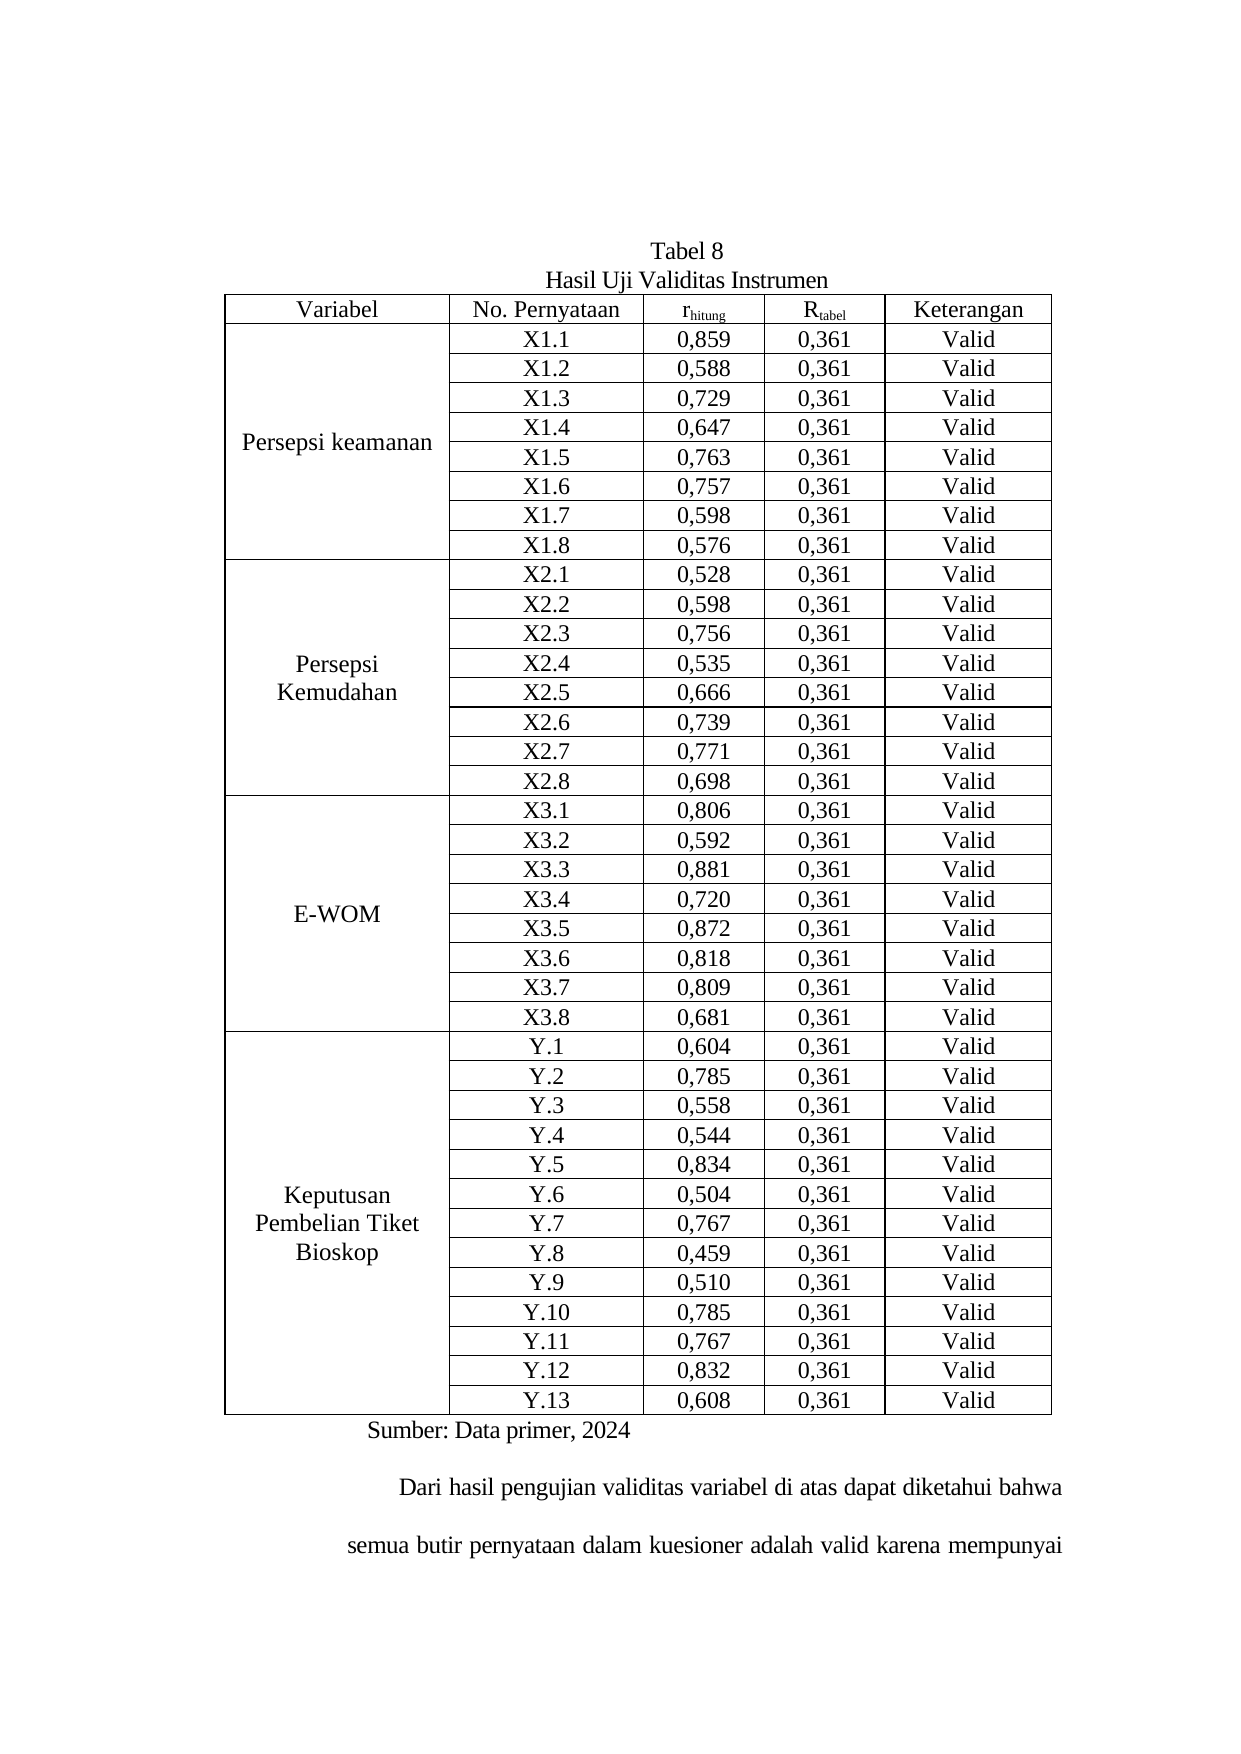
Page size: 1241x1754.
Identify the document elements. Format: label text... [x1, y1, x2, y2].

table_cell X2.4 [450, 649, 643, 677]
table_cell Valid [886, 855, 1051, 883]
table_cell 0,872 [644, 914, 764, 942]
table_cell 0,361 [765, 1356, 884, 1384]
table_cell 0,361 [765, 619, 884, 647]
table_cell X3.5 [450, 914, 643, 942]
table_cell 0,806 [644, 796, 764, 824]
table_cell X1.1 [450, 324, 643, 353]
table_cell 0,361 [765, 472, 884, 500]
table_cell 0,361 [765, 383, 884, 412]
table_cell 0,757 [644, 472, 764, 500]
table_cell 0,361 [765, 531, 884, 559]
table_cell Y.11 [450, 1327, 643, 1355]
table_cell 0,510 [644, 1268, 764, 1296]
table_cell 0,588 [644, 354, 764, 382]
table_cell X1.2 [450, 354, 643, 382]
table_cell 0,598 [644, 590, 764, 618]
table_cell Valid [886, 472, 1051, 500]
table_cell Valid [886, 1268, 1051, 1296]
table_cell Valid [886, 766, 1051, 795]
table_cell 0,361 [765, 1179, 884, 1208]
table_cell X2.2 [450, 590, 643, 618]
table_cell 0,361 [765, 766, 884, 795]
table_cell 0,763 [644, 442, 764, 471]
table_cell 0,361 [765, 973, 884, 1001]
table_cell 0,504 [644, 1179, 764, 1208]
table_cell X2.6 [450, 708, 643, 736]
table_cell 0,361 [765, 1091, 884, 1119]
table_cell Valid [886, 1032, 1051, 1060]
table_cell Valid [886, 1179, 1051, 1208]
table_cell 0,859 [644, 324, 764, 353]
table_cell 0,361 [765, 708, 884, 736]
table_cell 0,361 [765, 855, 884, 883]
table_cell X2.5 [450, 678, 643, 706]
table_cell 0,771 [644, 737, 764, 765]
table_cell 0,361 [765, 1327, 884, 1355]
table_cell X1.7 [450, 501, 643, 529]
table_cell X2.7 [450, 737, 643, 765]
table_cell 0,698 [644, 766, 764, 795]
table_cell 0,361 [765, 354, 884, 382]
table_cell 0,592 [644, 825, 764, 854]
table_cell Valid [886, 1356, 1051, 1384]
table_cell 0,361 [765, 442, 884, 471]
table_cell 0,361 [765, 1002, 884, 1031]
table_cell Valid [886, 649, 1051, 677]
table_cell Valid [886, 678, 1051, 706]
table_cell Y.6 [450, 1179, 643, 1208]
table_cell Valid [886, 973, 1051, 1001]
table_header rhitung [644, 295, 764, 323]
table_cell 0,809 [644, 973, 764, 1001]
table_cell Y.5 [450, 1150, 643, 1178]
table_cell Y.8 [450, 1238, 643, 1267]
table_cell Valid [886, 619, 1051, 647]
table_cell 0,361 [765, 943, 884, 972]
table_cell Valid [886, 560, 1051, 588]
table_cell Valid [886, 590, 1051, 618]
table_cell Valid [886, 884, 1051, 913]
table_cell 0,361 [765, 1268, 884, 1296]
table_cell 0,361 [765, 884, 884, 913]
table_cell 0,361 [765, 649, 884, 677]
table_cell X1.8 [450, 531, 643, 559]
table_cell 0,834 [644, 1150, 764, 1178]
table_cell 0,598 [644, 501, 764, 529]
table_cell Persepsi keamanan [226, 324, 449, 559]
table_cell 0,681 [644, 1002, 764, 1031]
table_cell X2.3 [450, 619, 643, 647]
table_cell 0,361 [765, 737, 884, 765]
table_cell X2.8 [450, 766, 643, 795]
table_header No. Pernyataan [450, 295, 643, 323]
table_cell Valid [886, 1238, 1051, 1267]
table_cell 0,459 [644, 1238, 764, 1267]
table_cell 0,720 [644, 884, 764, 913]
table_cell Valid [886, 1327, 1051, 1355]
table_cell Valid [886, 914, 1051, 942]
table_cell 0,361 [765, 1032, 884, 1060]
table_cell 0,361 [765, 1061, 884, 1090]
text Hasil Uji Validitas Instrumen [311, 265, 1063, 294]
table_cell Y.12 [450, 1356, 643, 1384]
table_cell 0,604 [644, 1032, 764, 1060]
table_cell 0,361 [765, 501, 884, 529]
text Sumber: Data primer, 2024 [323, 1415, 1063, 1444]
table_cell Valid [886, 442, 1051, 471]
table_cell Valid [886, 1002, 1051, 1031]
table_cell Valid [886, 1297, 1051, 1326]
table_cell 0,361 [765, 1120, 884, 1149]
table_cell Valid [886, 943, 1051, 972]
table_cell Valid [886, 324, 1051, 353]
table_cell X3.7 [450, 973, 643, 1001]
table_cell 0,361 [765, 324, 884, 353]
table_cell Valid [886, 1386, 1051, 1414]
table_cell Valid [886, 354, 1051, 382]
table_cell 0,361 [765, 914, 884, 942]
table_cell Valid [886, 501, 1051, 529]
table_cell X3.8 [450, 1002, 643, 1031]
table_cell 0,785 [644, 1061, 764, 1090]
table_header Keterangan [886, 295, 1051, 323]
table_cell Valid [886, 825, 1051, 854]
table_cell Y.1 [450, 1032, 643, 1060]
table_cell 0,361 [765, 1238, 884, 1267]
table_cell 0,361 [765, 413, 884, 441]
table_cell 0,361 [765, 1297, 884, 1326]
table_cell 0,756 [644, 619, 764, 647]
table_cell Valid [886, 383, 1051, 412]
table_cell Valid [886, 1150, 1051, 1178]
table_cell 0,558 [644, 1091, 764, 1119]
table_cell Y.10 [450, 1297, 643, 1326]
table_cell 0,361 [765, 1209, 884, 1237]
table_header Rtabel [765, 295, 884, 323]
table_cell Y.4 [450, 1120, 643, 1149]
table_cell Valid [886, 1209, 1051, 1237]
table_cell 0,361 [765, 590, 884, 618]
table_cell 0,818 [644, 943, 764, 972]
table_cell Valid [886, 737, 1051, 765]
table_cell X3.3 [450, 855, 643, 883]
table_cell 0,729 [644, 383, 764, 412]
table_cell Y.7 [450, 1209, 643, 1237]
table_cell X3.1 [450, 796, 643, 824]
table_cell 0,785 [644, 1297, 764, 1326]
table_cell X1.6 [450, 472, 643, 500]
table_cell 0,647 [644, 413, 764, 441]
table_cell X3.2 [450, 825, 643, 854]
table_cell Valid [886, 708, 1051, 736]
table_cell X1.4 [450, 413, 643, 441]
table_cell Valid [886, 1061, 1051, 1090]
table_cell 0,361 [765, 678, 884, 706]
table_cell 0,767 [644, 1209, 764, 1237]
table_cell 0,666 [644, 678, 764, 706]
table_cell 0,544 [644, 1120, 764, 1149]
table_cell X2.1 [450, 560, 643, 588]
table_cell Valid [886, 531, 1051, 559]
table_cell 0,767 [644, 1327, 764, 1355]
table_cell 0,832 [644, 1356, 764, 1384]
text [347, 1472, 1063, 1559]
table_cell 0,739 [644, 708, 764, 736]
table_cell Persepsi Kemudahan [226, 560, 449, 795]
table_cell 0,361 [765, 560, 884, 588]
table_header Variabel [226, 295, 449, 323]
table_cell X3.6 [450, 943, 643, 972]
table_cell 0,535 [644, 649, 764, 677]
table_cell X1.5 [450, 442, 643, 471]
table_cell Y.9 [450, 1268, 643, 1296]
table_cell E-WOM [226, 796, 449, 1031]
table_cell 0,528 [644, 560, 764, 588]
table_cell Y.3 [450, 1091, 643, 1119]
text Tabel 8 [311, 236, 1063, 265]
table_cell 0,881 [644, 855, 764, 883]
table_cell 0,361 [765, 796, 884, 824]
table_cell 0,361 [765, 825, 884, 854]
table_cell 0,361 [765, 1386, 884, 1414]
table_cell X3.4 [450, 884, 643, 913]
table_cell Valid [886, 413, 1051, 441]
table_cell 0,361 [765, 1150, 884, 1178]
table_cell Valid [886, 796, 1051, 824]
table_cell Y.2 [450, 1061, 643, 1090]
table_cell Valid [886, 1091, 1051, 1119]
table_cell Keputusan Pembelian Tiket Bioskop [226, 1032, 449, 1414]
table_cell Y.13 [450, 1386, 643, 1414]
table_cell 0,608 [644, 1386, 764, 1414]
table_cell Valid [886, 1120, 1051, 1149]
table_cell X1.3 [450, 383, 643, 412]
table_cell 0,576 [644, 531, 764, 559]
